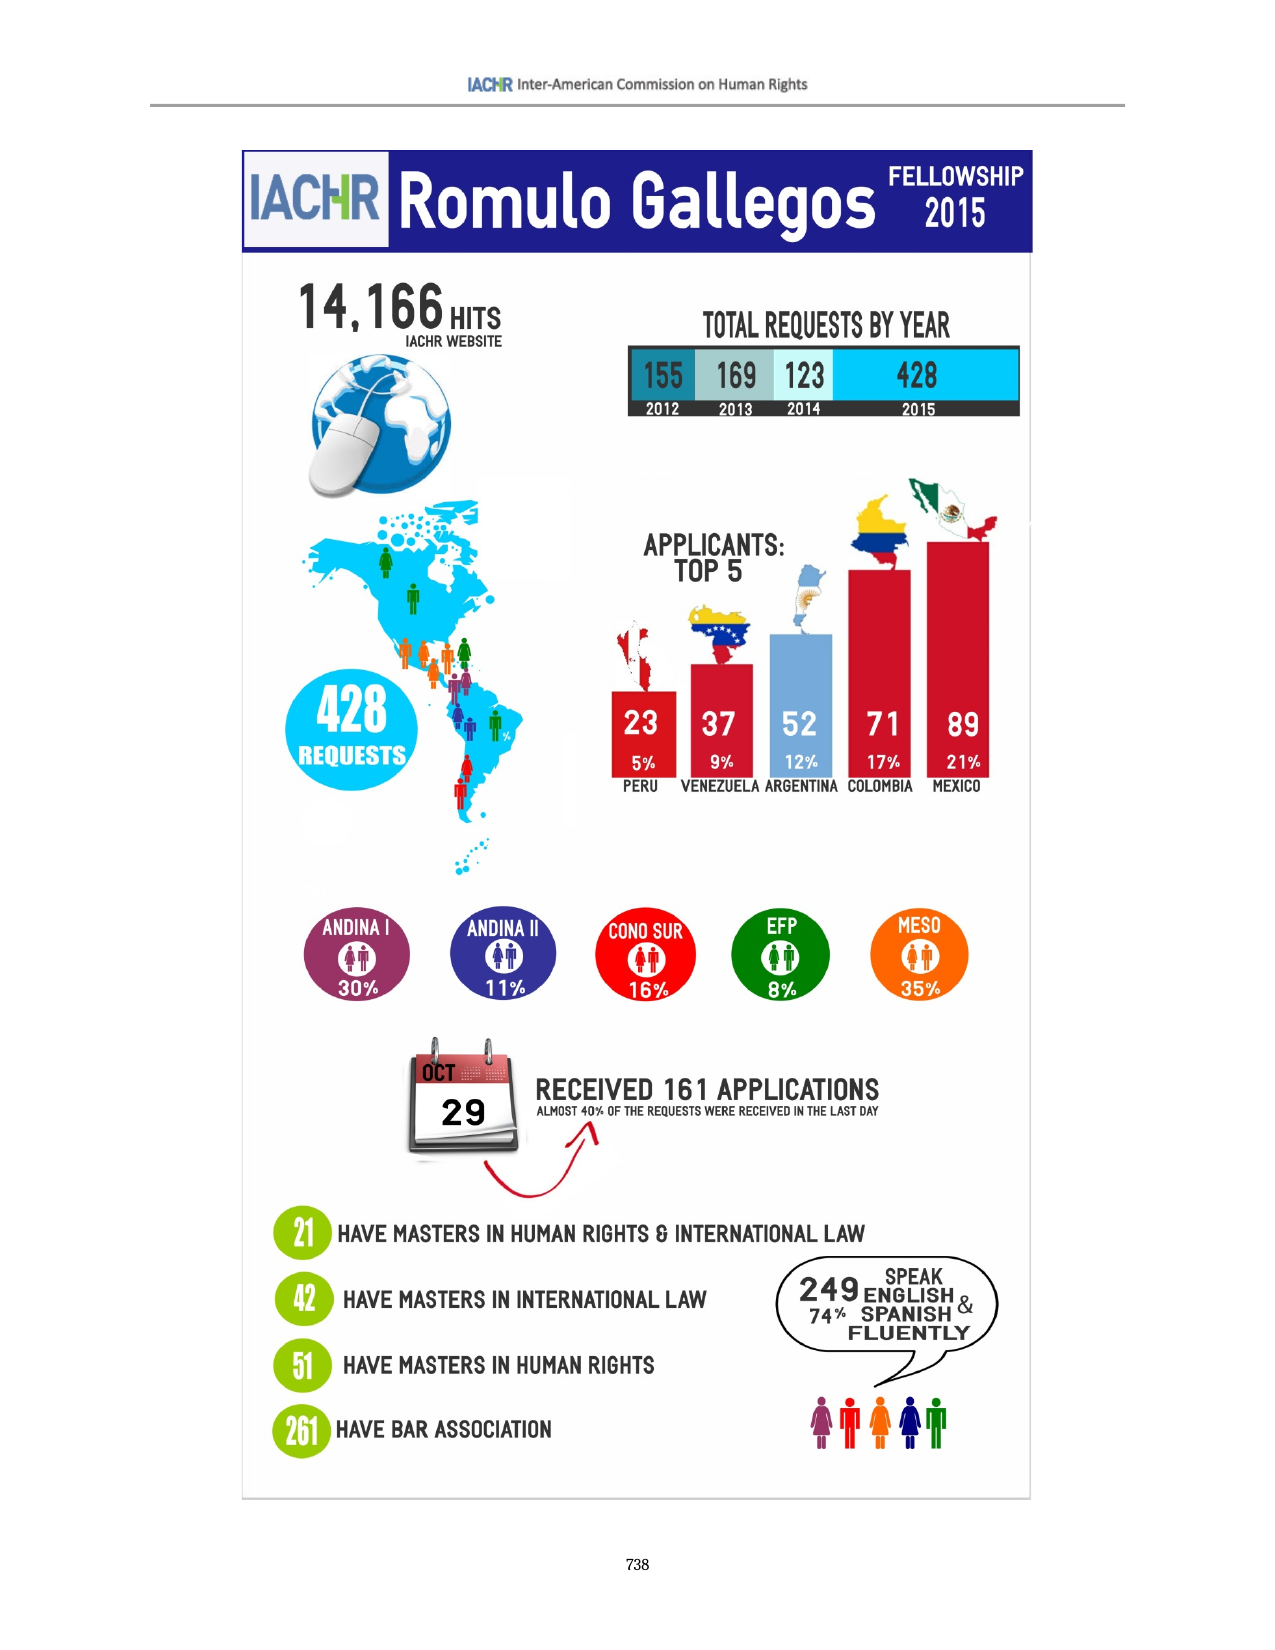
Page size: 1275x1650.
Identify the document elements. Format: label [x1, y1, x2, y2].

picture [241, 150, 1034, 1500]
picture [456, 75, 819, 94]
